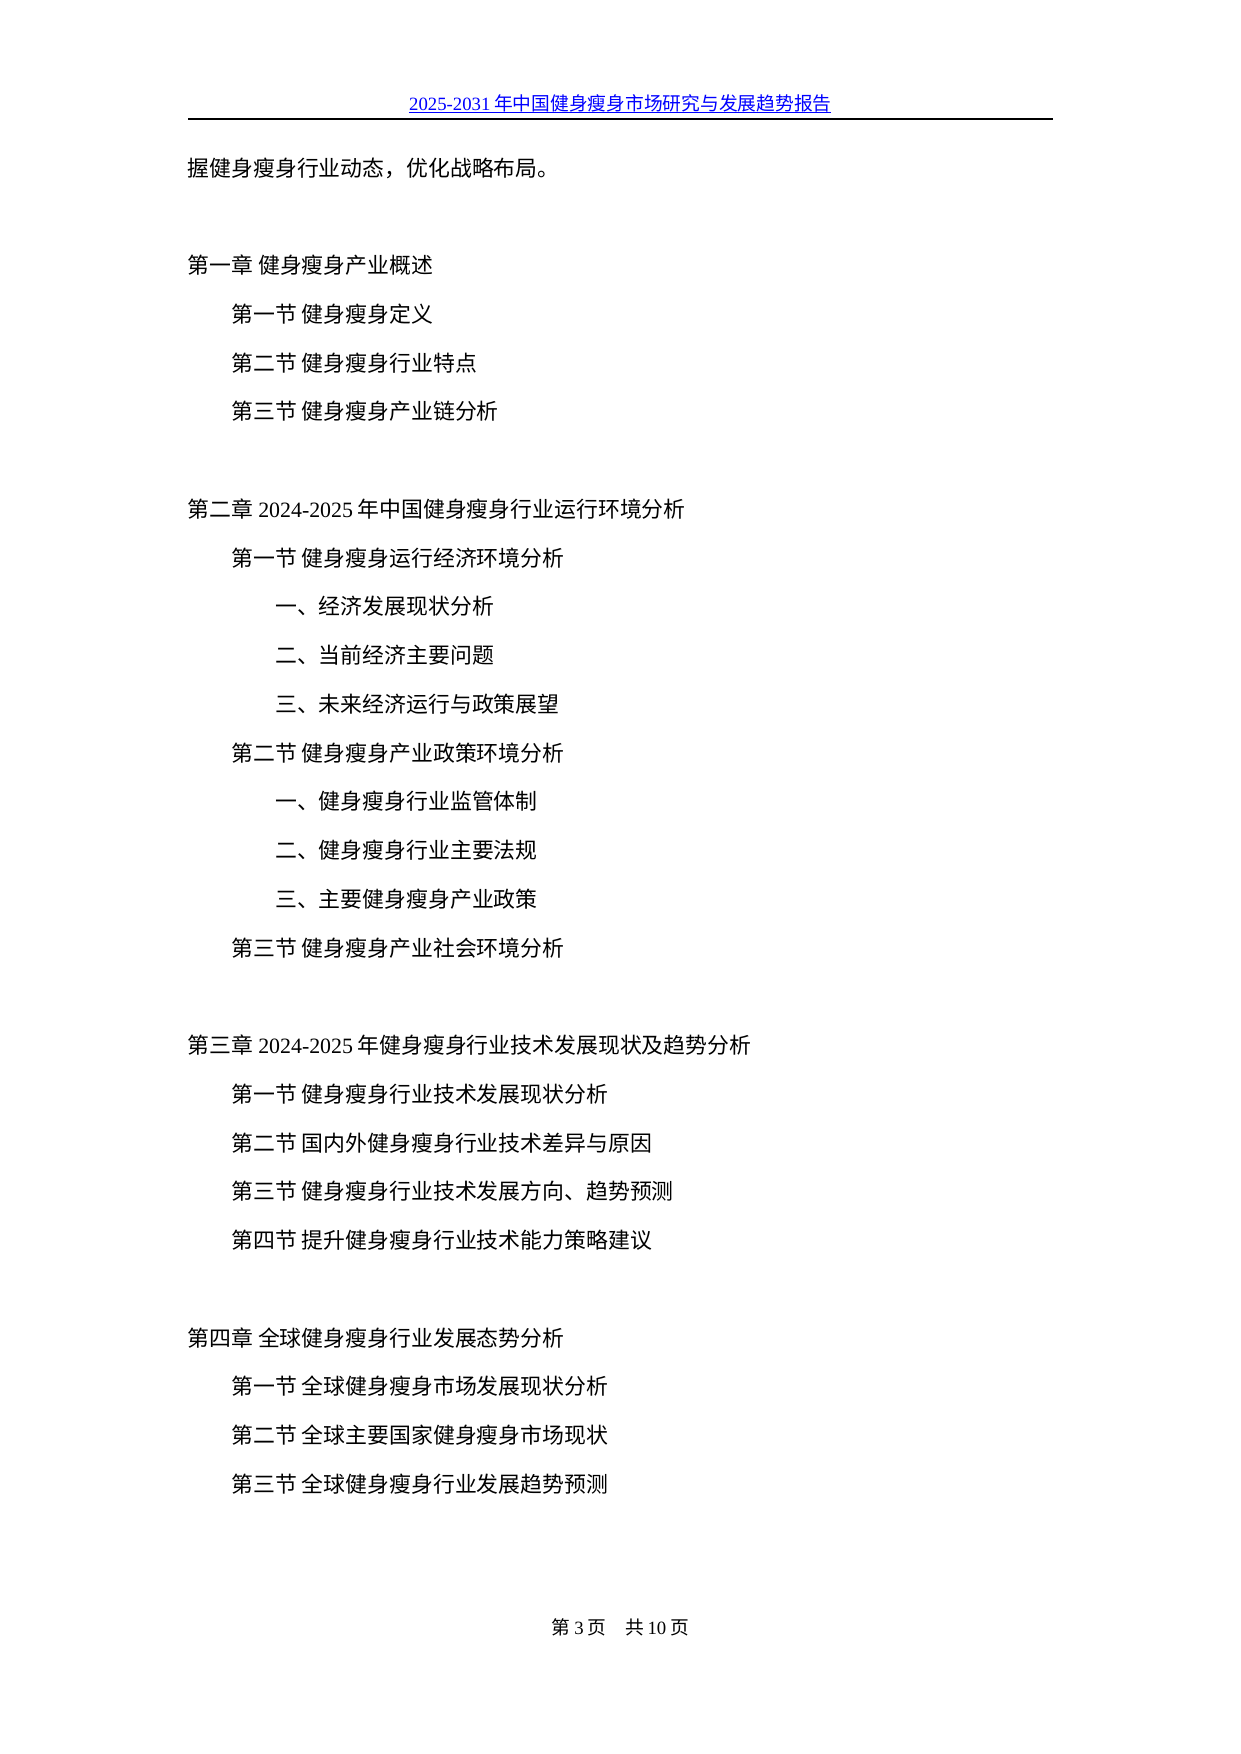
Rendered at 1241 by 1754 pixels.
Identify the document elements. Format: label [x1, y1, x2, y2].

text [187, 150, 1053, 1499]
